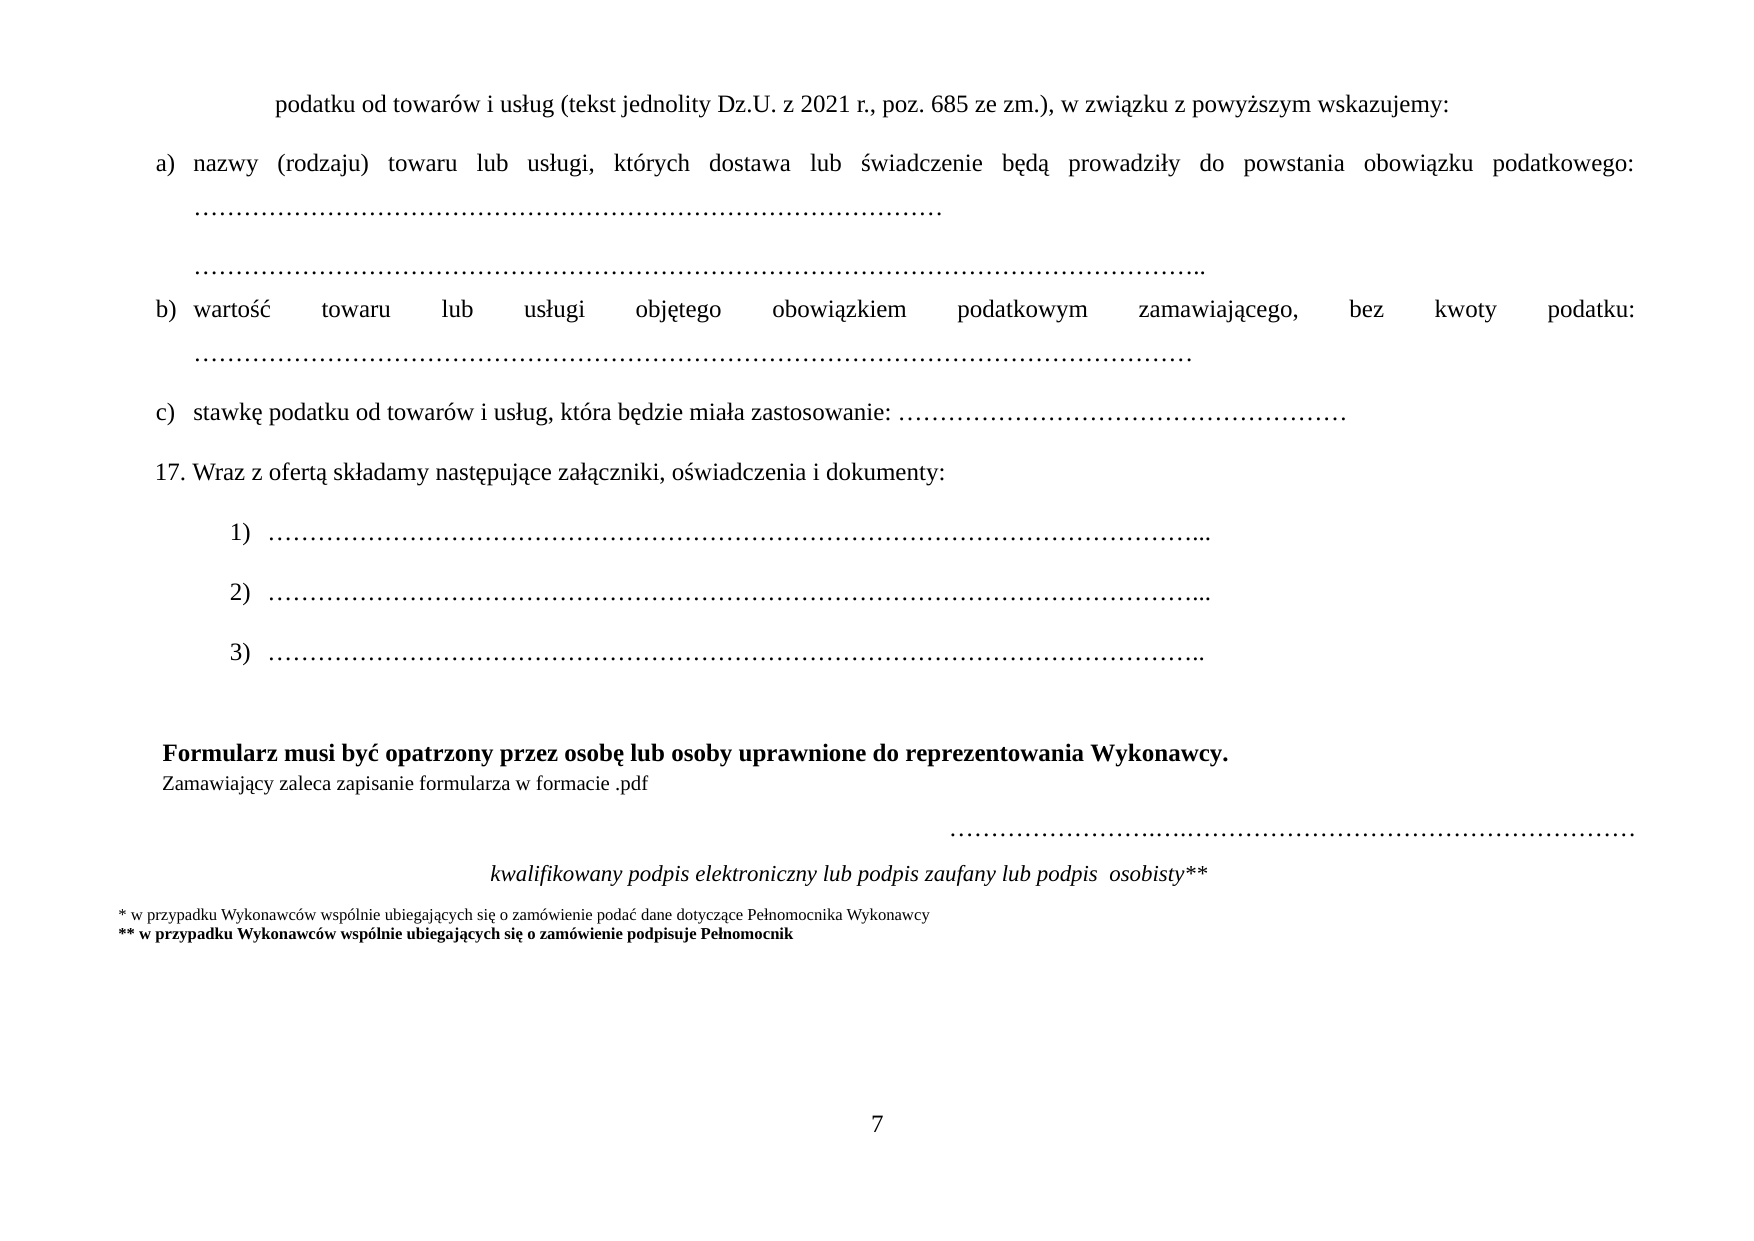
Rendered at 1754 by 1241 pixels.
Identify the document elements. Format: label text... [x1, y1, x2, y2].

text ………………………………………………………………………………………………………….. [193, 251, 1636, 280]
text ** w przypadku Wykonawców wspólnie ubiegających się o zamówienie podpisuje Pełnomocnik [118, 923, 1636, 943]
text Zamawiający zaleca zapisanie formularza w formacie .pdf [118, 771, 1636, 795]
list …………………………………………………………………………………………………... [229, 517, 1636, 546]
text kwalifikowany podpis elektroniczny lub podpis zaufany lub podpis osobisty** [118, 860, 1636, 886]
text Formularz musi być opatrzony przez osobę lub osoby uprawnione do reprezentowania Wykonawcy. [162, 738, 1636, 767]
list ………………………………………………………………………………………………….. [229, 637, 1636, 665]
text …………………….….……………………………………………… [118, 813, 1636, 842]
list wartość towaru lub usługi objętego obowiązkiem podatkowym zamawiającego, bez kwoty podatku: ………………………………………………………………………………………………………… [156, 294, 1636, 366]
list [237, 89, 1636, 117]
list …………………………………………………………………………………………………... [229, 577, 1636, 606]
list Wraz z ofertą składamy następujące załączniki, oświadczenia i dokumenty: [154, 457, 1636, 486]
list nazwy (rodzaju) towaru lub usługi, których dostawa lub świadczenie będą prowadziły do powstania obowiązku podatkowego: ……………………………………………………………………………… [156, 148, 1636, 220]
list stawkę podatku od towarów i usług, która będzie miała zastosowanie: ……………………………………………… [156, 397, 1636, 426]
text * w przypadku Wykonawców wspólnie ubiegających się o zamówienie podać dane dotyczące Pełnomocnika Wykonawcy [118, 904, 1636, 923]
